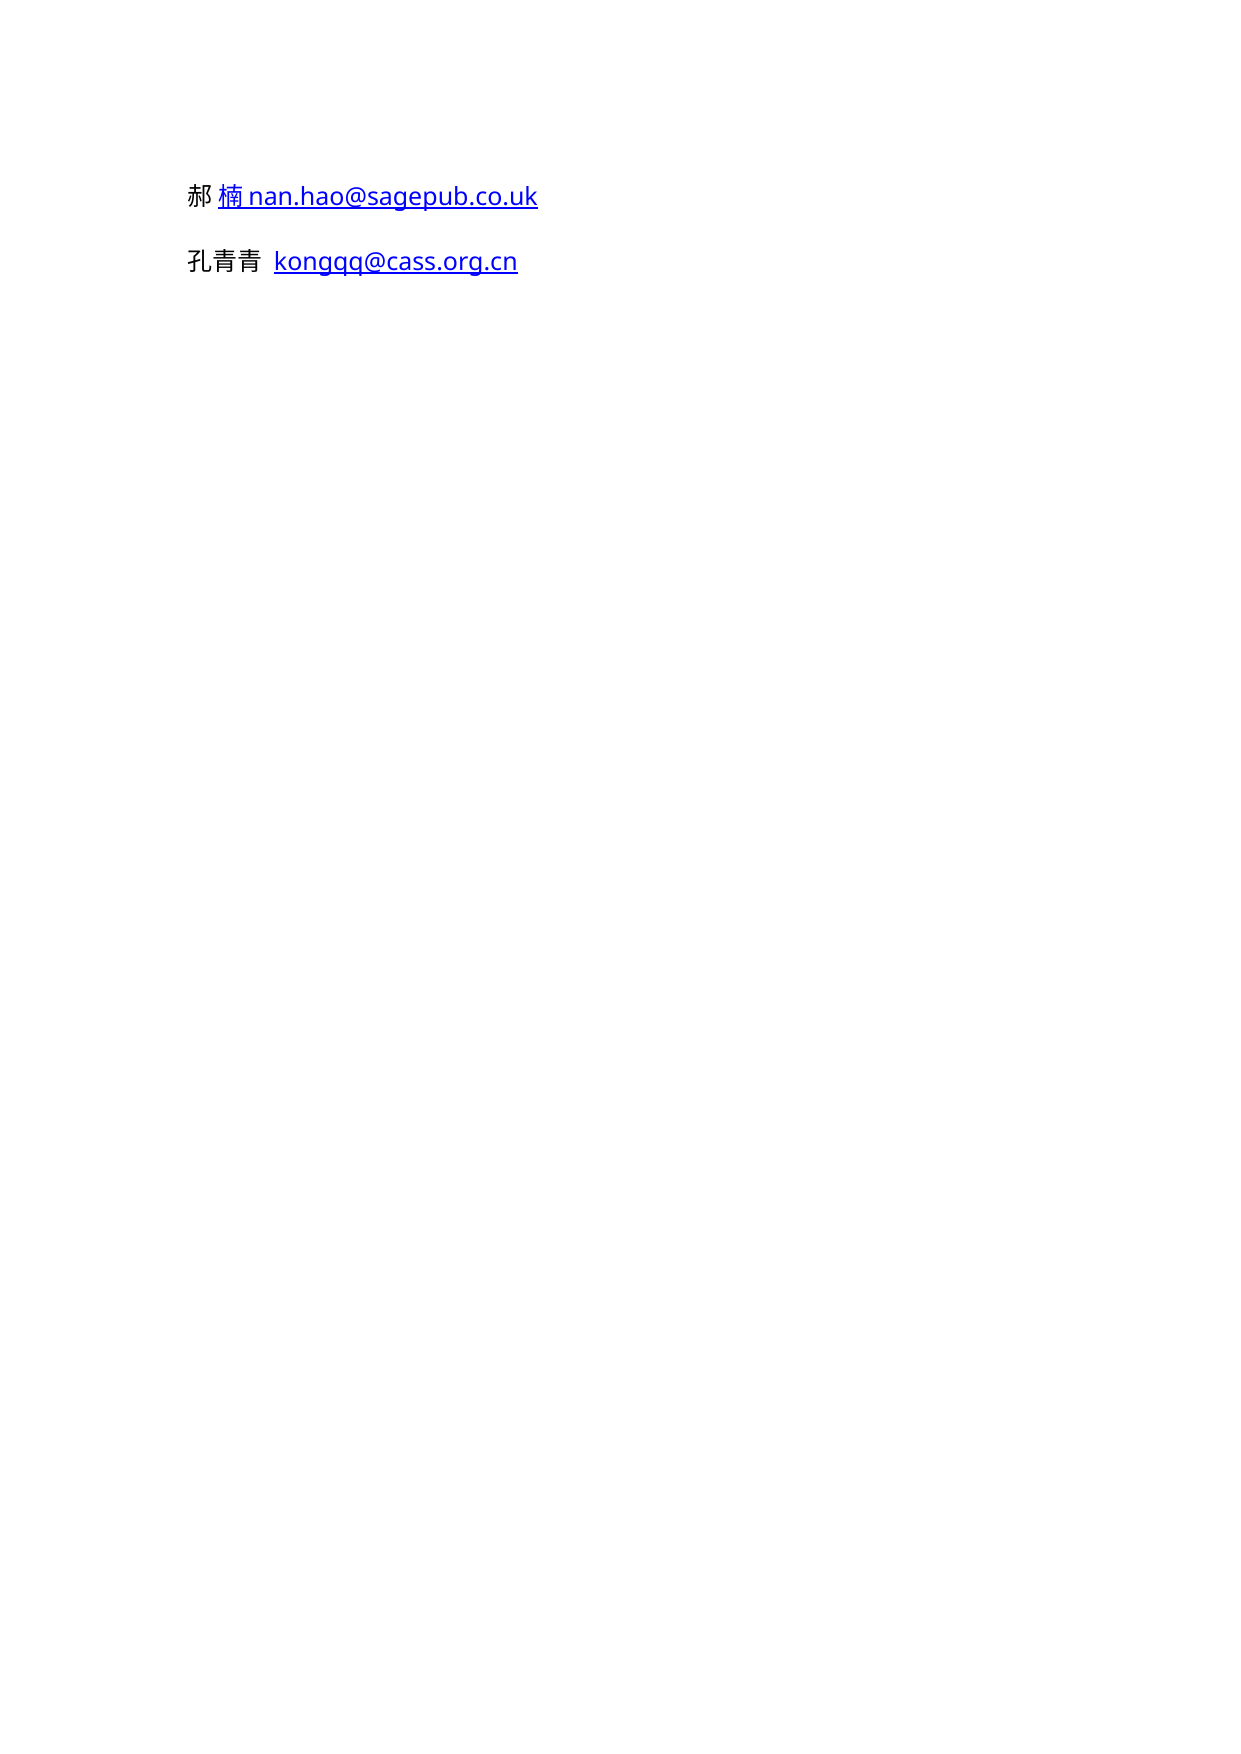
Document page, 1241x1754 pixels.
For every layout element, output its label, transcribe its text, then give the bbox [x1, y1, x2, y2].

text 孔青青 kongqq@cass.org.cn [187, 227, 1053, 292]
text 郝 楠 nan.hao@sagepub.co.uk [187, 162, 1053, 227]
